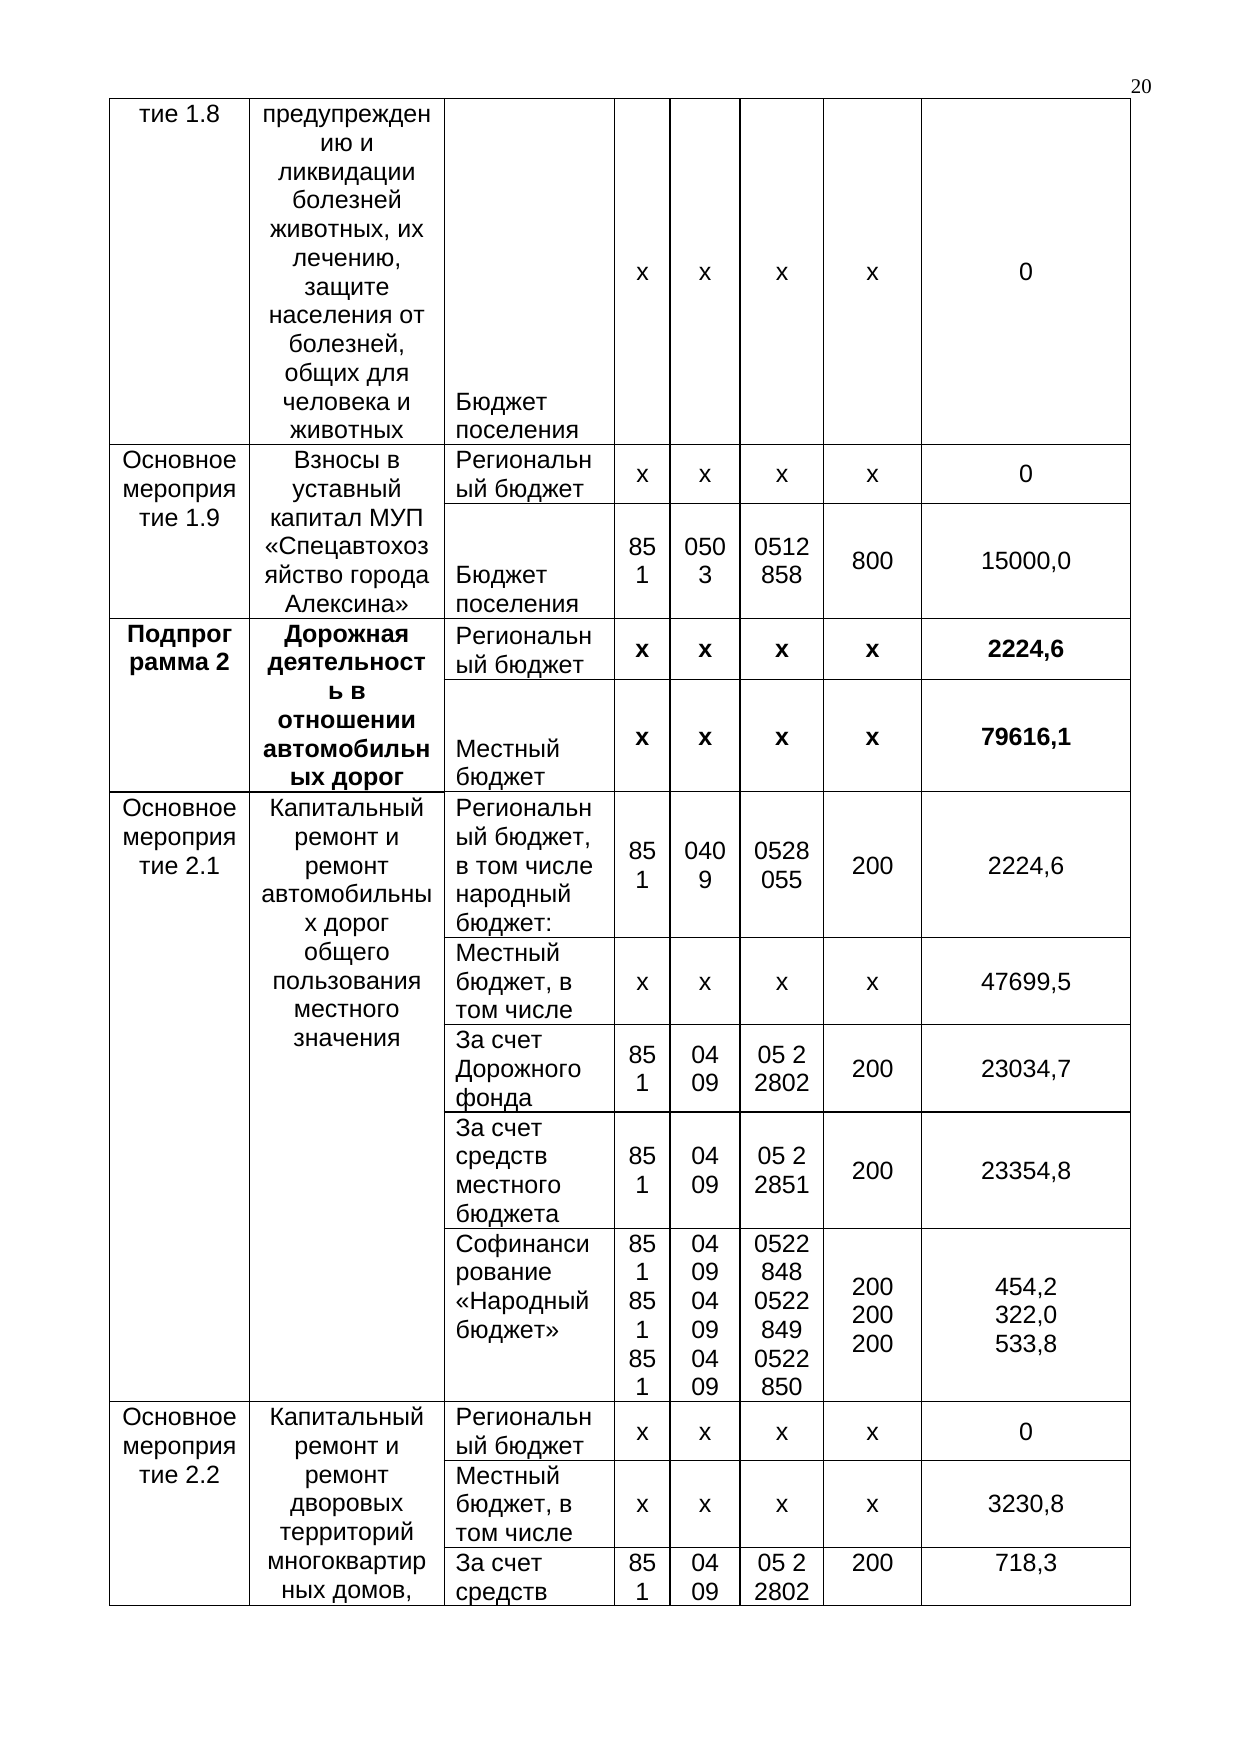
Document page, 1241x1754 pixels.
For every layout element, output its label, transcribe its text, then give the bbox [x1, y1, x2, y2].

table_cell х [741, 99, 823, 444]
table_cell 851 [615, 792, 669, 937]
table_cell 200 [824, 1025, 921, 1111]
table_cell 2224,6 [922, 792, 1130, 937]
table_cell 04 09 [671, 1113, 739, 1227]
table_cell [250, 99, 444, 444]
table_cell 851 [615, 1025, 669, 1111]
table_cell х [615, 938, 669, 1024]
table_cell х [671, 99, 739, 444]
table_cell х [671, 938, 739, 1024]
table_cell Бюджет поселения [445, 99, 614, 444]
table_cell х [671, 619, 739, 678]
table_cell Подпрограмма 2 [110, 619, 249, 791]
table_cell х [615, 445, 669, 502]
table_cell х [615, 1402, 669, 1459]
table_cell Местный бюджет, в том числе [445, 938, 614, 1024]
table_cell х [671, 1461, 739, 1547]
table_cell 0528055 [741, 792, 823, 937]
table_cell Капитальный ремонт и ремонт дворовых территорий многоквартирных домов, проездов к дворовым территориям многоквартирных домов [250, 1402, 444, 1605]
table_cell 0522848 0522849 0522850 [741, 1229, 823, 1401]
table_cell 0512858 [741, 504, 823, 617]
table_cell 23354,8 [922, 1113, 1130, 1227]
table_cell х [824, 680, 921, 791]
table_cell х [741, 619, 823, 678]
table_cell 0 [922, 445, 1130, 502]
table_cell 0409 [671, 792, 739, 937]
table_cell х [741, 1402, 823, 1459]
table_cell Софинансирование «Народный бюджет» [445, 1229, 614, 1401]
table_cell 200 [824, 1548, 921, 1605]
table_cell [110, 99, 249, 444]
table_cell 04 09 [671, 1548, 739, 1605]
table_cell 3230,8 [922, 1461, 1130, 1547]
table_cell х [824, 99, 921, 444]
table_cell Бюджет поселения [445, 504, 614, 617]
table_cell 851 [615, 1113, 669, 1227]
table_cell Местный бюджет, в том числе [445, 1461, 614, 1547]
table_cell Дорожная деятельность в отношении автомобильных дорог [250, 619, 444, 791]
table_cell Региональный бюджет [445, 1402, 614, 1459]
table_cell 454,2 322,0 533,8 [922, 1229, 1130, 1401]
table_cell 0503 [671, 504, 739, 617]
table_cell Взносы в уставный капитал МУП «Спецавтохозяйство города Алексина» [250, 445, 444, 617]
table_cell х [741, 938, 823, 1024]
table_cell 800 [824, 504, 921, 617]
table_cell х [824, 1461, 921, 1547]
table_cell х [741, 445, 823, 502]
table_cell х [824, 1402, 921, 1459]
table_cell х [615, 1461, 669, 1547]
table_cell 05 2 2851 [741, 1113, 823, 1227]
table_cell Региональный бюджет, в том числе народный бюджет: [445, 792, 614, 937]
table_cell 200 200 200 [824, 1229, 921, 1401]
table_cell Основное мероприятие 2.1 [110, 793, 249, 1401]
table_cell х [615, 680, 669, 791]
table_cell 47699,5 [922, 938, 1130, 1024]
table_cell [445, 1548, 614, 1605]
table_cell 0 [922, 1402, 1130, 1459]
table_cell Региональный бюджет [445, 445, 614, 502]
table_cell х [824, 445, 921, 502]
table_cell 200 [824, 1113, 921, 1227]
table_cell х [741, 1461, 823, 1547]
table_cell х [615, 619, 669, 678]
table_cell 04 09 04 09 04 09 [671, 1229, 739, 1401]
table_cell 79616,1 [922, 680, 1130, 791]
table_cell За счет средств местного бюджета [445, 1113, 614, 1227]
table_cell Региональный бюджет [445, 619, 614, 678]
table_cell х [671, 445, 739, 502]
table_cell Местный бюджет [445, 680, 614, 791]
table_cell х [615, 99, 669, 444]
table_cell 23034,7 [922, 1025, 1130, 1111]
table_cell х [671, 1402, 739, 1459]
table_cell 851 851 851 [615, 1229, 669, 1401]
table_cell 851 [615, 1548, 669, 1605]
table_cell 15000,0 [922, 504, 1130, 617]
table_cell 0 [922, 99, 1130, 444]
table_cell 200 [824, 792, 921, 937]
table_cell х [671, 680, 739, 791]
table_cell 2224,6 [922, 619, 1130, 678]
table_cell х [824, 619, 921, 678]
table_cell 718,3 [922, 1548, 1130, 1605]
table_cell Капитальный ремонт и ремонт автомобильных дорог общего пользования местного значения [250, 793, 444, 1401]
table_cell За счет Дорожного фонда [445, 1025, 614, 1111]
table_cell х [824, 938, 921, 1024]
table_cell 05 2 2802 [741, 1025, 823, 1111]
table_cell 851 [615, 504, 669, 617]
table_cell 04 09 [671, 1025, 739, 1111]
table_cell 05 2 2802 [741, 1548, 823, 1605]
table_cell Основное мероприятие 1.9 [110, 445, 249, 617]
table_cell Основное мероприятие 2.2 [110, 1402, 249, 1605]
table_cell х [741, 680, 823, 791]
